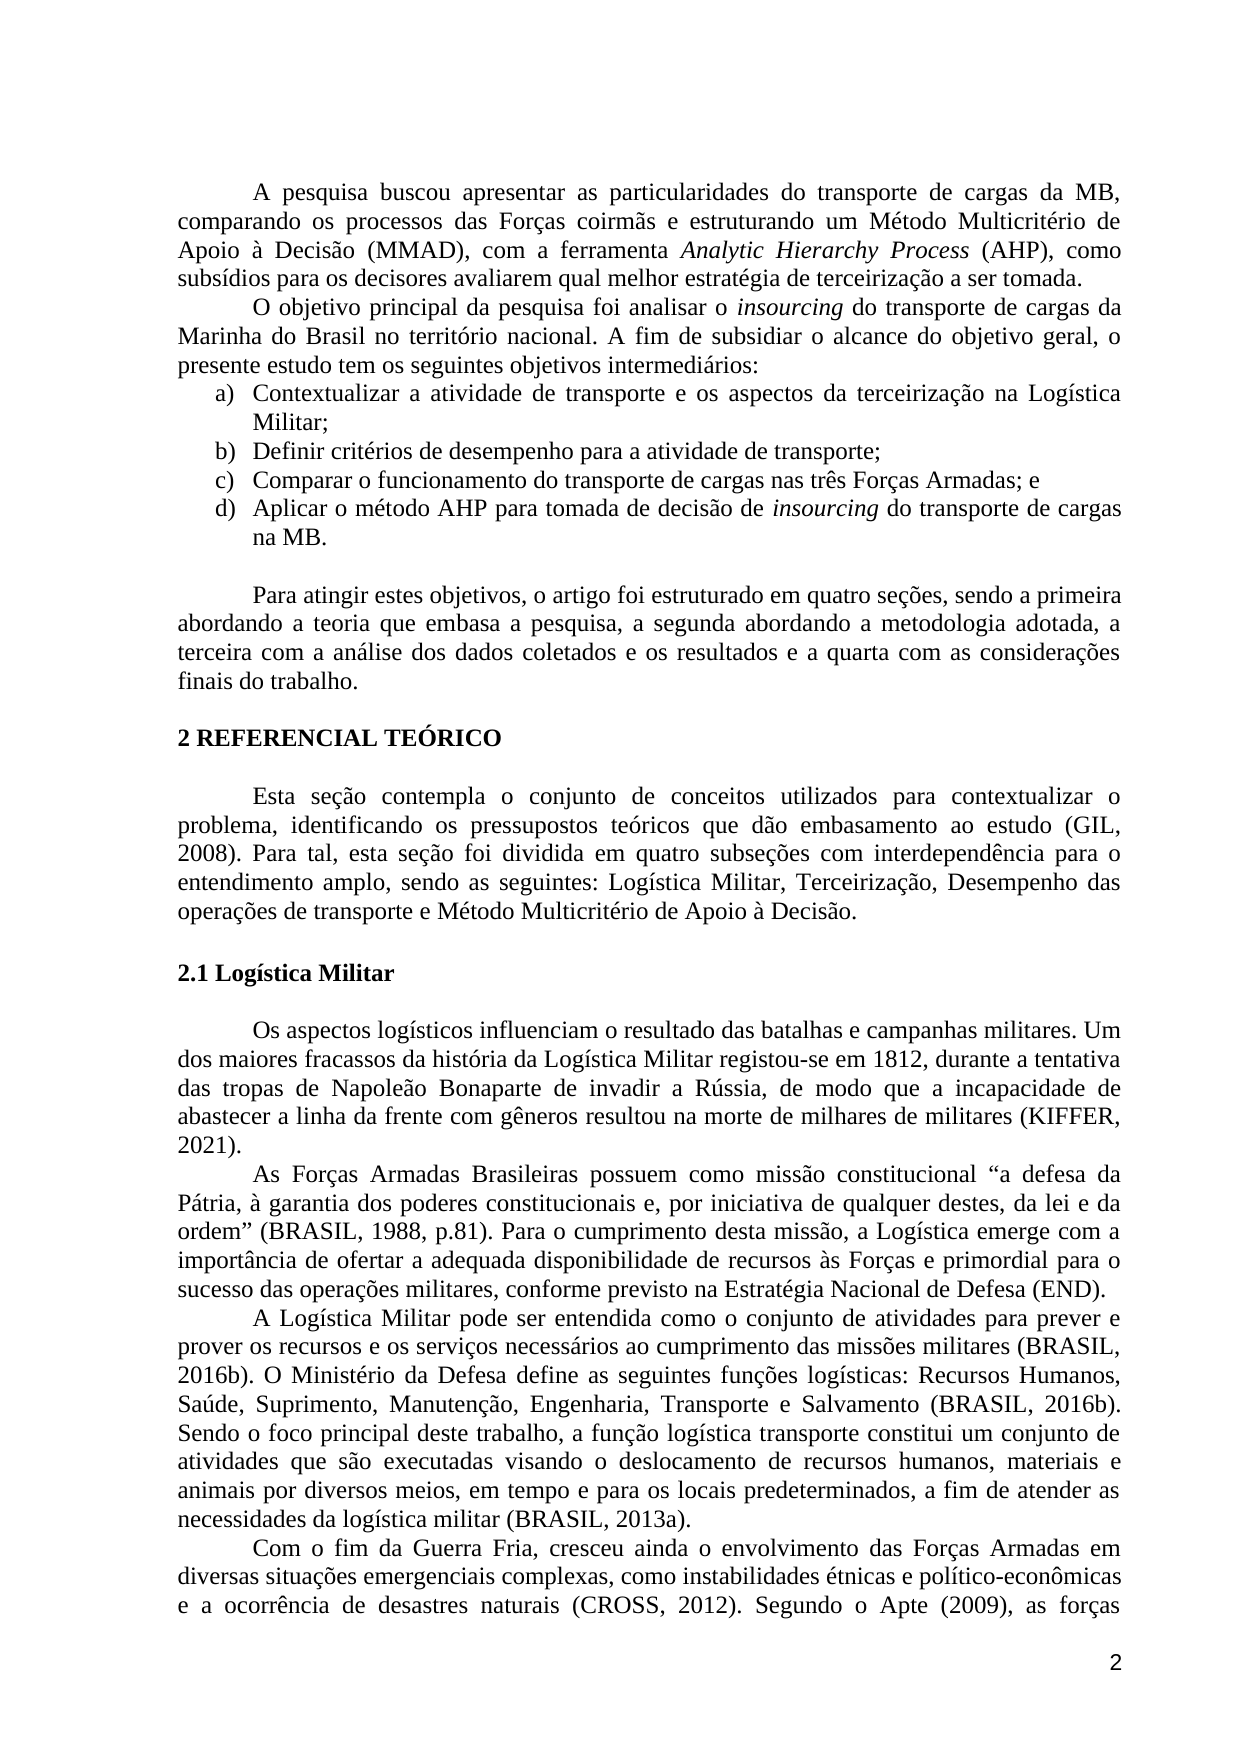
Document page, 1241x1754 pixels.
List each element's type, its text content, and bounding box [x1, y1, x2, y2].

text As Forças Armadas Brasileiras possuem como missão constitucional “a defesa da Pátria, à garantia dos poderes constitucionais e, por iniciativa de qualquer destes, da lei e da ordem” (BRASIL, 1988, p.81). Para o cumprimento desta missão, a Logística emerge com a importância de ofertar a adequada disponibilidade de recursos às Forças e primordial para o sucesso das operações militares, conforme previsto na Estratégia Nacional de Defesa (END). [177, 1159, 1122, 1303]
list Definir critérios de desempenho para a atividade de transporte; [215, 436, 1122, 465]
text A pesquisa buscou apresentar as particularidades do transporte de cargas da MB, comparando os processos das Forças coirmãs e estruturando um Método Multicritério de Apoio à Decisão (MMAD), com a ferramenta Analytic Hierarchy Process (AHP), como subsídios para os decisores avaliarem qual melhor estratégia de terceirização a ser tomada. [177, 177, 1122, 292]
text Esta seção contempla o conjunto de conceitos utilizados para contextualizar o problema, identificando os pressupostos teóricos que dão embasamento ao estudo (GIL, 2008). Para tal, esta seção foi dividida em quatro subseções com interdependência para o entendimento amplo, sendo as seguintes: Logística Militar, Terceirização, Desempenho das operações de transporte e Método Multicritério de Apoio à Decisão. [177, 781, 1122, 925]
list Comparar o funcionamento do transporte de cargas nas três Forças Armadas; e [215, 465, 1122, 493]
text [177, 1533, 1122, 1619]
text 2 REFERENCIAL TEÓRICO [177, 723, 1122, 752]
text 2.1 Logística Militar [177, 958, 1122, 986]
text O objetivo principal da pesquisa foi analisar o insourcing do transporte de cargas da Marinha do Brasil no território nacional. A fim de subsidiar o alcance do objetivo geral, o presente estudo tem os seguintes objetivos intermediários: [177, 292, 1122, 378]
text Para atingir estes objetivos, o artigo foi estruturado em quatro seções, sendo a primeira abordando a teoria que embasa a pesquisa, a segunda abordando a metodologia adotada, a terceira com a análise dos dados coletados e os resultados e a quarta com as considerações finais do trabalho. [177, 580, 1122, 695]
list Aplicar o método AHP para tomada de decisão de insourcing do transporte de cargas na MB. [215, 493, 1122, 551]
text A Logística Militar pode ser entendida como o conjunto de atividades para prever e prover os recursos e os serviços necessários ao cumprimento das missões militares (BRASIL, 2016b). O Ministério da Defesa define as seguintes funções logísticas: Recursos Humanos, Saúde, Suprimento, Manutenção, Engenharia, Transporte e Salvamento (BRASIL, 2016b). Sendo o foco principal deste trabalho, a função logística transporte constitui um conjunto de atividades que são executadas visando o deslocamento de recursos humanos, materiais e animais por diversos meios, em tempo e para os locais predeterminados, a fim de atender as necessidades da logística militar (BRASIL, 2013a). [177, 1303, 1122, 1533]
text Os aspectos logísticos influenciam o resultado das batalhas e campanhas militares. Um dos maiores fracassos da história da Logística Militar registou-se em 1812, durante a tentativa das tropas de Napoleão Bonaparte de invadir a Rússia, de modo que a incapacidade de abastecer a linha da frente com gêneros resultou na morte de milhares de militares (KIFFER, 2021). [177, 1015, 1122, 1159]
list Contextualizar a atividade de transporte e os aspectos da terceirização na Logística Militar; [215, 378, 1122, 436]
